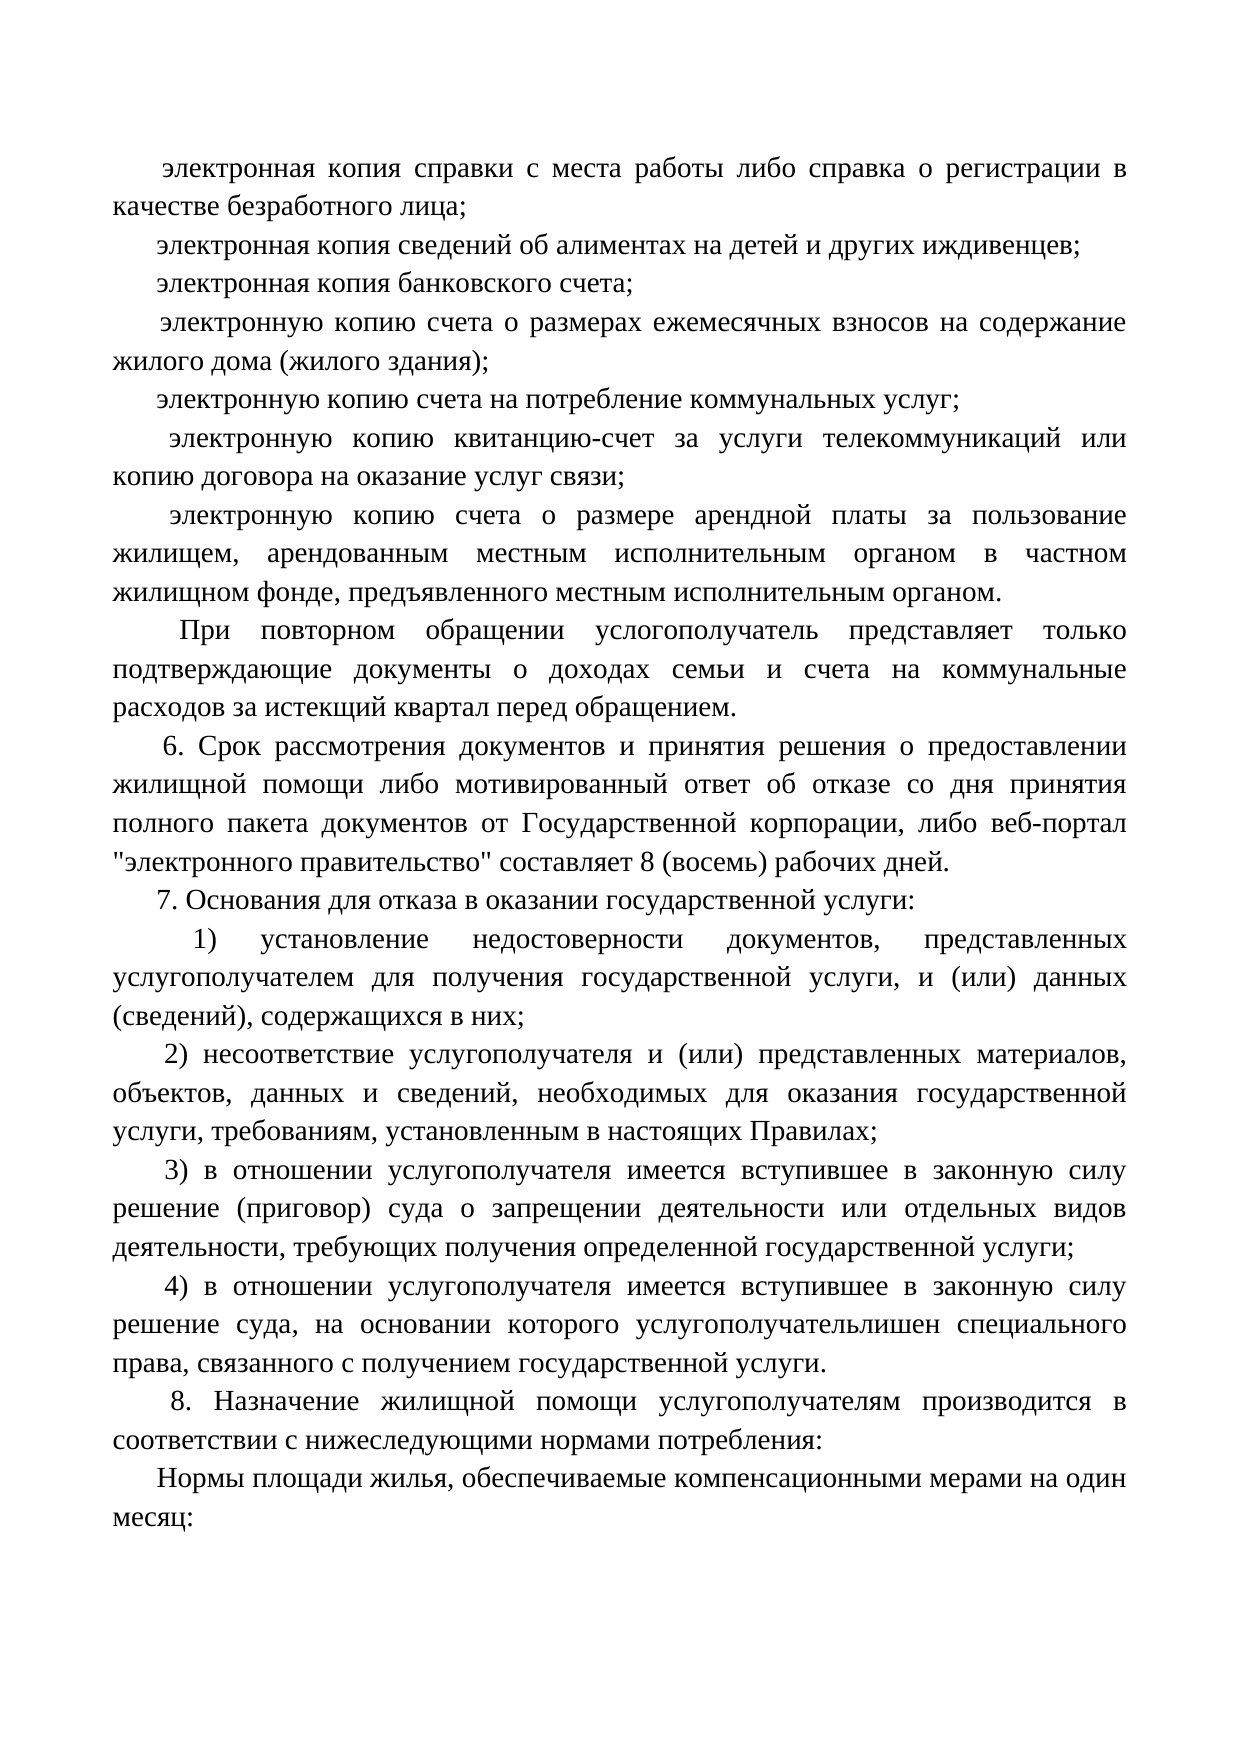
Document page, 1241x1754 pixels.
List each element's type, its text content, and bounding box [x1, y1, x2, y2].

text Нормы площади жилья, обеспечиваемые компенсационными мерами на один месяц: [112, 1460, 1128, 1532]
text электронную копию счета о размерах ежемесячных взносов на содержание жилого дома (жилого здания); [112, 304, 1128, 376]
text электронную копию счета о размере арендной платы за пользование жилищем, арендованным местным исполнительным органом в частном жилищном фонде, предъявленного местным исполнительным органом. [112, 497, 1128, 607]
text электронная копия сведений об алиментах на детей и других иждивенцев; [112, 227, 1128, 261]
text электронная копия справки с места работы либо справка о регистрации в качестве безработного лица; [112, 150, 1128, 222]
text При повторном обращении услогополучатель представляет только подтверждающие документы о доходах семьи и счета на коммунальные расходов за истекщий квартал перед обращением. [112, 612, 1128, 723]
text электронная копия банковского счета; [112, 266, 1128, 299]
text 3) в отношении услугополучателя имеется вступившее в законную силу решение (приговор) суда о запрещении деятельности или отдельных видов деятельности, требующих получения определенной государственной услуги; [112, 1152, 1128, 1263]
text 2) несоответствие услугополучателя и (или) представленных материалов, объектов, данных и сведений, необходимых для оказания государственной услуги, требованиям, установленным в настоящих Правилах; [112, 1036, 1128, 1147]
text 4) в отношении услугополучателя имеется вступившее в законную силу решение суда, на основании которого услугополучательлишен специального права, связанного с получением государственной услуги. [112, 1268, 1128, 1378]
text 8. Назначение жилищной помощи услугополучателям производится в соответствии с нижеследующими нормами потребления: [112, 1383, 1128, 1455]
text электронную копию счета на потребление коммунальных услуг; [112, 381, 1128, 415]
text 6. Срок рассмотрения документов и принятия решения о предоставлении жилищной помощи либо мотивированный ответ об отказе со дня принятия полного пакета документов от Государственной корпорации, либо веб-портал "электронного правительство" составляет 8 (восемь) рабочих дней. [112, 728, 1128, 877]
text 1) установление недостоверности документов, представленных услугополучателем для получения государственной услуги, и (или) данных (сведений), содержащихся в них; [112, 921, 1128, 1031]
text 7. Основания для отказа в оказании государственной услуги: [112, 882, 1128, 916]
text электронную копию квитанцию-счет за услуги телекоммуникаций или копию договора на оказание услуг связи; [112, 420, 1128, 492]
